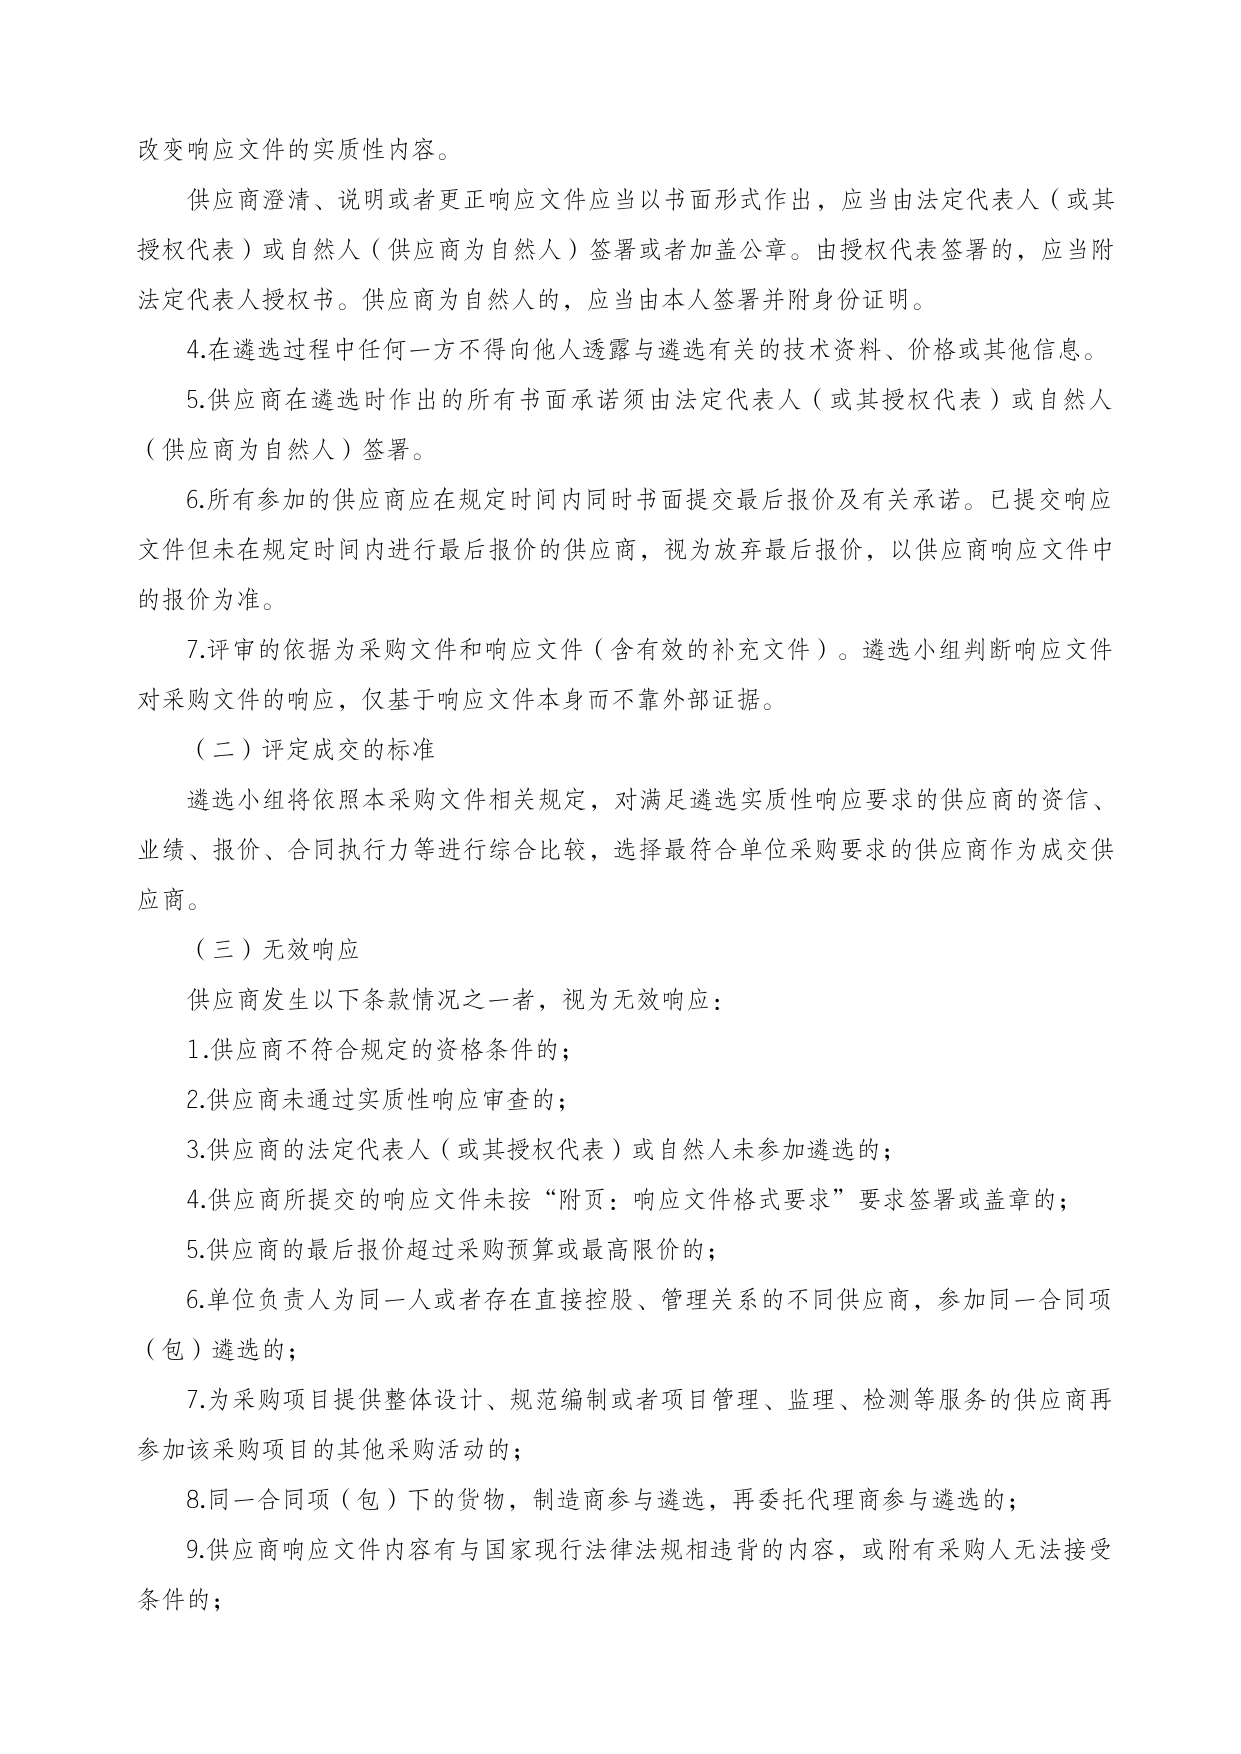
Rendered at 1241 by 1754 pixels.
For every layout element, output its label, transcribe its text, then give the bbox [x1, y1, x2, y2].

text （二）评定成交的标准 [136, 718, 1116, 768]
text 2.供应商未通过实质性响应审查的； [136, 1068, 1116, 1118]
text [136, 118, 1116, 168]
text 4.在遴选过程中任何一方不得向他人透露与遴选有关的技术资料、价格或其他信息。 [136, 318, 1116, 368]
text 遴选小组将依照本采购文件相关规定，对满足遴选实质性响应要求的供应商的资信、业绩、报价、合同执行力等进行综合比较，选择最符合单位采购要求的供应商作为成交供应商。 [136, 768, 1116, 918]
text 9.供应商响应文件内容有与国家现行法律法规相违背的内容，或附有采购人无法接受条件的； [136, 1518, 1116, 1618]
text 1.供应商不符合规定的资格条件的； [136, 1018, 1116, 1068]
text 3.供应商的法定代表人（或其授权代表）或自然人未参加遴选的； [136, 1118, 1116, 1168]
text 供应商发生以下条款情况之一者，视为无效响应： [136, 968, 1116, 1018]
text 4.供应商所提交的响应文件未按“附页：响应文件格式要求”要求签署或盖章的； [136, 1168, 1116, 1218]
text 6.所有参加的供应商应在规定时间内同时书面提交最后报价及有关承诺。已提交响应文件但未在规定时间内进行最后报价的供应商，视为放弃最后报价，以供应商响应文件中的报价为准。 [136, 468, 1116, 618]
text 7.为采购项目提供整体设计、规范编制或者项目管理、监理、检测等服务的供应商再参加该采购项目的其他采购活动的； [136, 1368, 1116, 1468]
text 8.同一合同项（包）下的货物，制造商参与遴选，再委托代理商参与遴选的； [136, 1468, 1116, 1518]
text 6.单位负责人为同一人或者存在直接控股、管理关系的不同供应商，参加同一合同项（包）遴选的； [136, 1268, 1116, 1368]
text （三）无效响应 [136, 918, 1116, 968]
text 5.供应商的最后报价超过采购预算或最高限价的； [136, 1218, 1116, 1268]
text 5.供应商在遴选时作出的所有书面承诺须由法定代表人（或其授权代表）或自然人（供应商为自然人）签署。 [136, 368, 1116, 468]
text 供应商澄清、说明或者更正响应文件应当以书面形式作出，应当由法定代表人（或其授权代表）或自然人（供应商为自然人）签署或者加盖公章。由授权代表签署的，应当附法定代表人授权书。供应商为自然人的，应当由本人签署并附身份证明。 [136, 168, 1116, 318]
text 7.评审的依据为采购文件和响应文件（含有效的补充文件）。遴选小组判断响应文件对采购文件的响应，仅基于响应文件本身而不靠外部证据。 [136, 618, 1116, 718]
